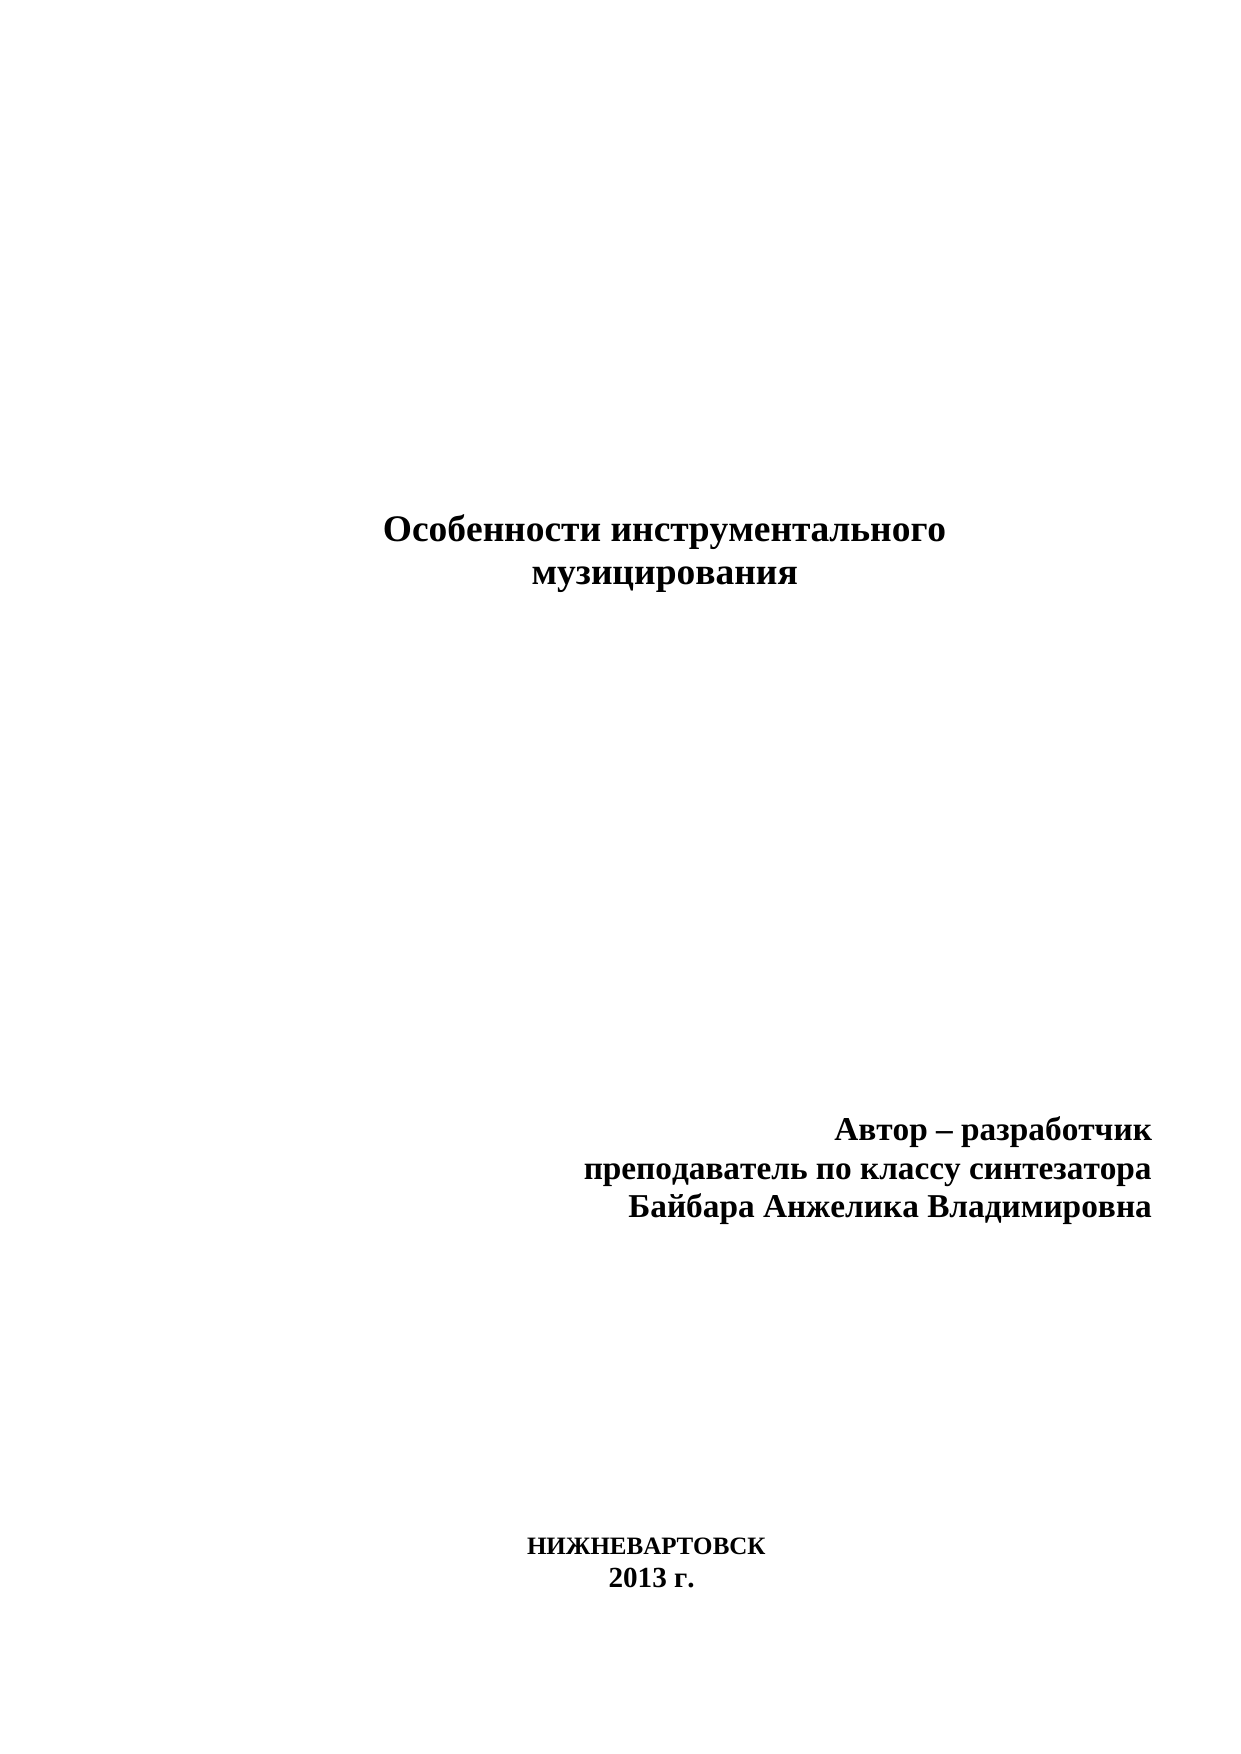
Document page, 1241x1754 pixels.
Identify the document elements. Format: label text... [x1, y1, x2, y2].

text Автор – разработчик [148, 1110, 1152, 1148]
text 2013 г. [148, 1560, 1152, 1594]
text НИЖНЕВАРТОВСК [148, 1531, 1152, 1560]
text музицирования [148, 549, 1152, 592]
text Особенности инструментального [148, 506, 1152, 549]
text Байбара Анжелика Владимировна [148, 1186, 1152, 1225]
text преподаватель по классу синтезатора [148, 1148, 1152, 1186]
